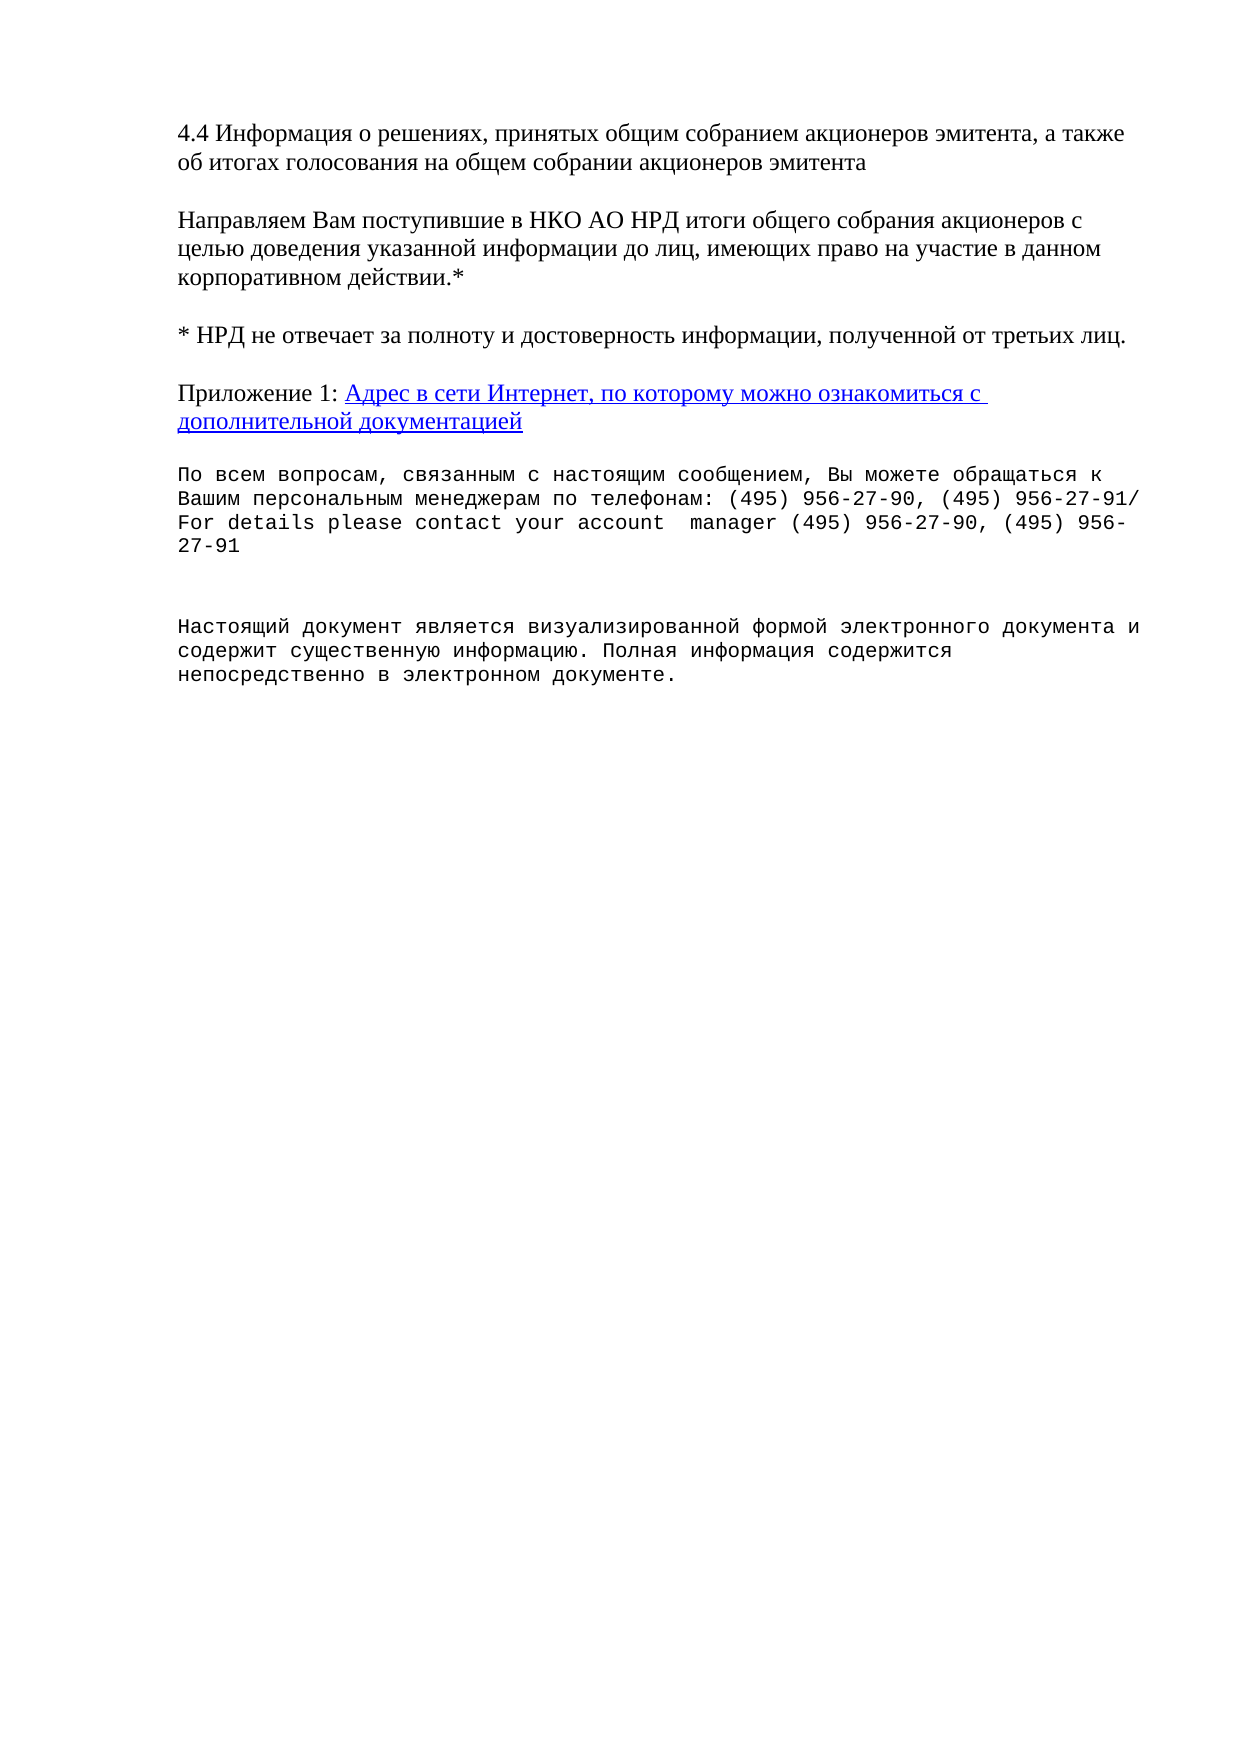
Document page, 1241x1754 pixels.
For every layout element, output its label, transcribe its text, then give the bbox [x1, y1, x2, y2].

text Настоящий документ является визуализированной формой электронного документа и содержит существенную информацию. Полная информация содержится непосредственно в электронном документе. [177, 616, 1152, 687]
text Приложение 1: Адрес в сети Интернет, по которому можно ознакомиться с дополнительной документацией [177, 378, 1152, 435]
text Направляем Вам поступившие в НКО АО НРД итоги общего собрания акционеров с целью доведения указанной информации до лиц, имеющих право на участие в данном корпоративном действии.* * НРД не отвечает за полноту и достоверность информации, полученной от третьих лиц. [177, 205, 1152, 348]
text 4.4 Информация о решениях, принятых общим собранием акционеров эмитента, а также об итогах голосования на общем собрании акционеров эмитента [177, 118, 1152, 176]
text По всем вопросам, связанным с настоящим сообщением, Вы можете обращаться к Вашим персональным менеджерам по телефонам: (495) 956-27-90, (495) 956-27-91/ For details please contact your account manager (495) 956-27-90, (495) 956-27-91 [177, 464, 1152, 559]
